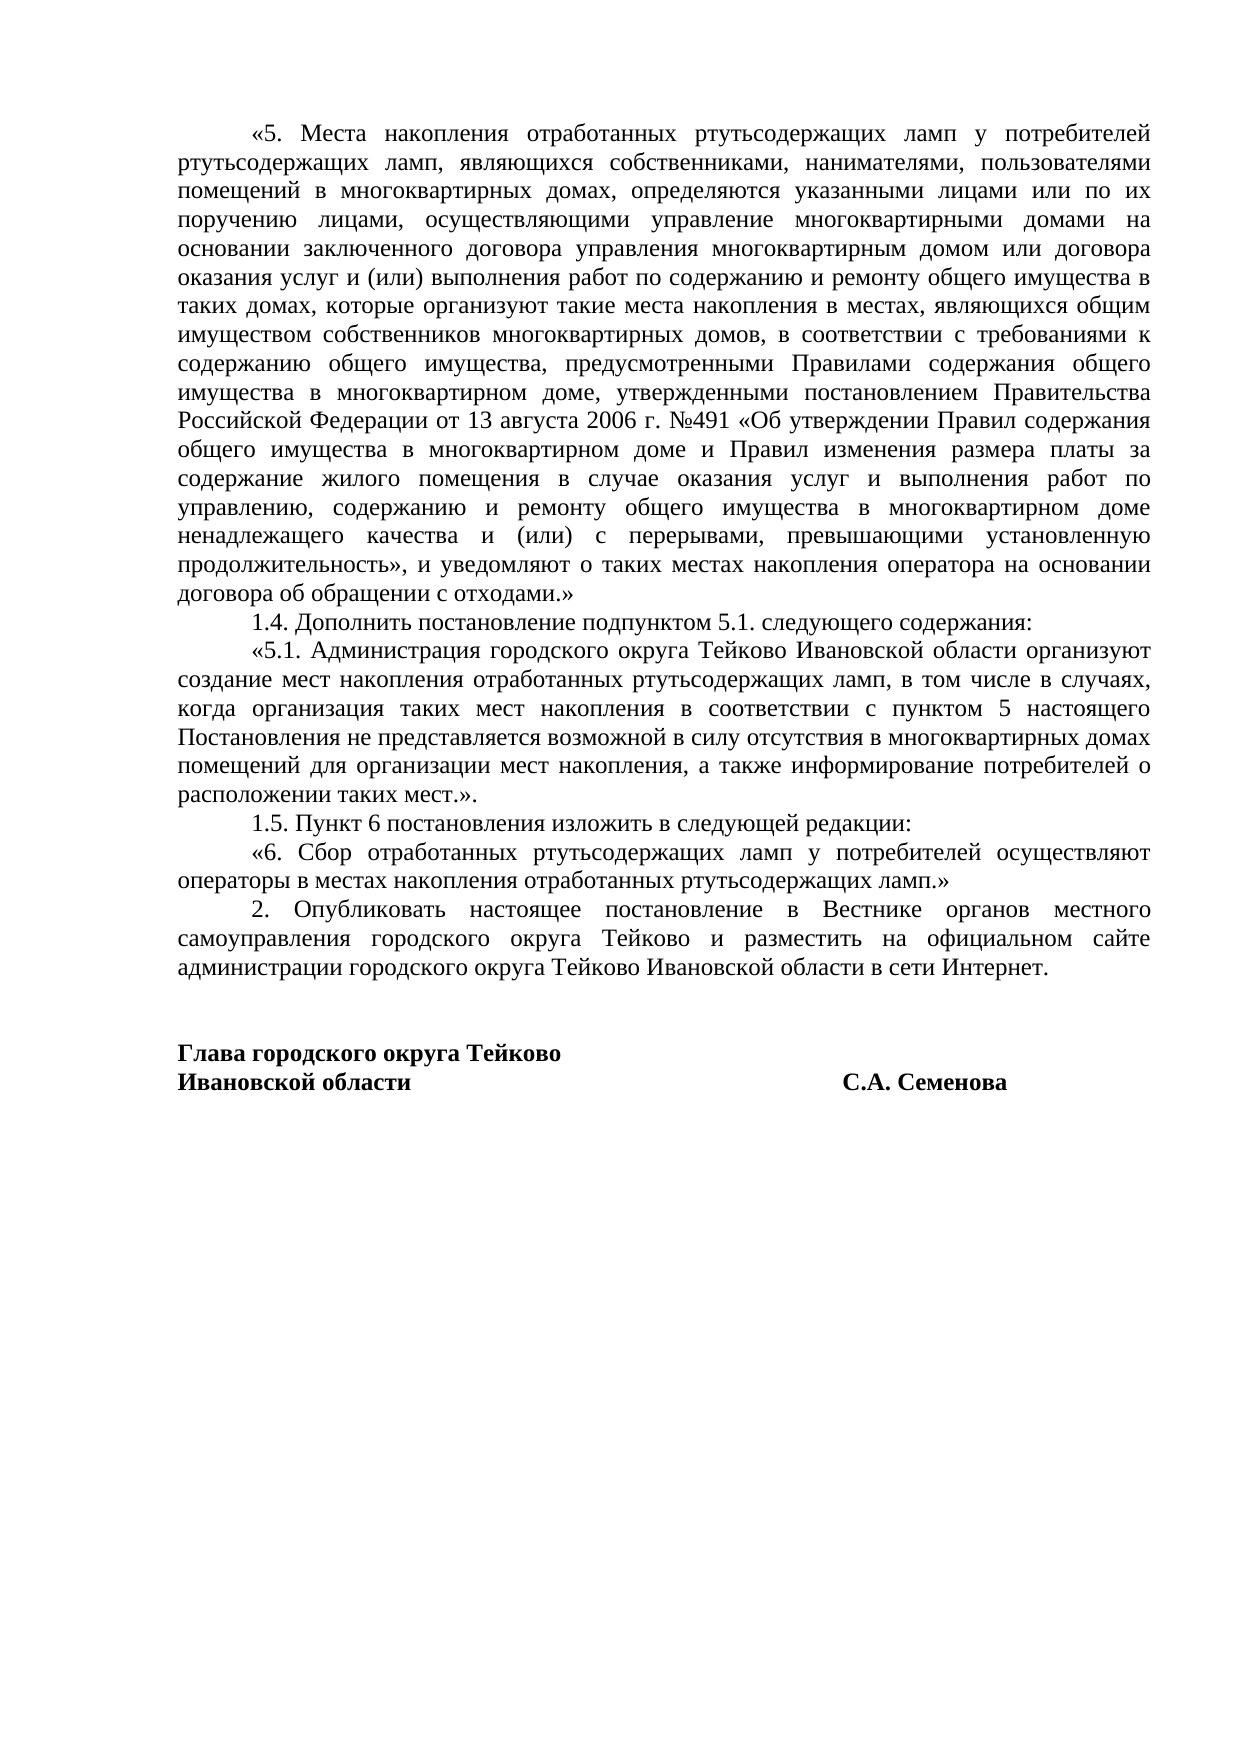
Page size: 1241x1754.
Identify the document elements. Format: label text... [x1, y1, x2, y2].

text 1.4. Дополнить постановление подпунктом 5.1. следующего содержания: [177, 607, 1152, 636]
text Глава городского округа Тейково [177, 1038, 1152, 1067]
text «5. Места накопления отработанных ртутьсодержащих ламп у потребителей ртутьсодержащих ламп, являющихся собственниками, нанимателями, пользователями помещений в многоквартирных домах, определяются указанными лицами или по их поручению лицами, осуществляющими управление многоквартирными домами на основании заключенного договора управления многоквартирным домом или договора оказания услуг и (или) выполнения работ по содержанию и ремонту общего имущества в таких домах, которые организуют такие места накопления в местах, являющихся общим имуществом собственников многоквартирных домов, в соответствии с требованиями к содержанию общего имущества, предусмотренными Правилами содержания общего имущества в многоквартирном доме, утвержденными постановлением Правительства Российской Федерации от 13 августа 2006 г. №491 «Об утверждении Правил содержания общего имущества в многоквартирном доме и Правил изменения размера платы за содержание жилого помещения в случае оказания услуг и выполнения работ по управлению, содержанию и ремонту общего имущества в многоквартирном доме ненадлежащего качества и (или) с перерывами, превышающими установленную продолжительность», и уведомляют о таких местах накопления оператора на основании договора об обращении с отходами.» [177, 118, 1152, 607]
text 2. Опубликовать настоящее постановление в Вестнике органов местного самоуправления городского округа Тейково и разместить на официальном сайте администрации городского округа Тейково Ивановской области в сети Интернет. [177, 894, 1152, 981]
text 1.5. Пункт 6 постановления изложить в следующей редакции: [177, 808, 1152, 837]
text Ивановской области С.А. Семенова [177, 1067, 1152, 1096]
text «6. Сбор отработанных ртутьсодержащих ламп у потребителей осуществляют операторы в местах накопления отработанных ртутьсодержащих ламп.» [177, 837, 1152, 894]
text «5.1. Администрация городского округа Тейково Ивановской области организуют создание мест накопления отработанных ртутьсодержащих ламп, в том числе в случаях, когда организация таких мест накопления в соответствии с пунктом 5 настоящего Постановления не представляется возможной в силу отсутствия в многоквартирных домах помещений для организации мест накопления, а также информирование потребителей о расположении таких мест.». [177, 636, 1152, 808]
